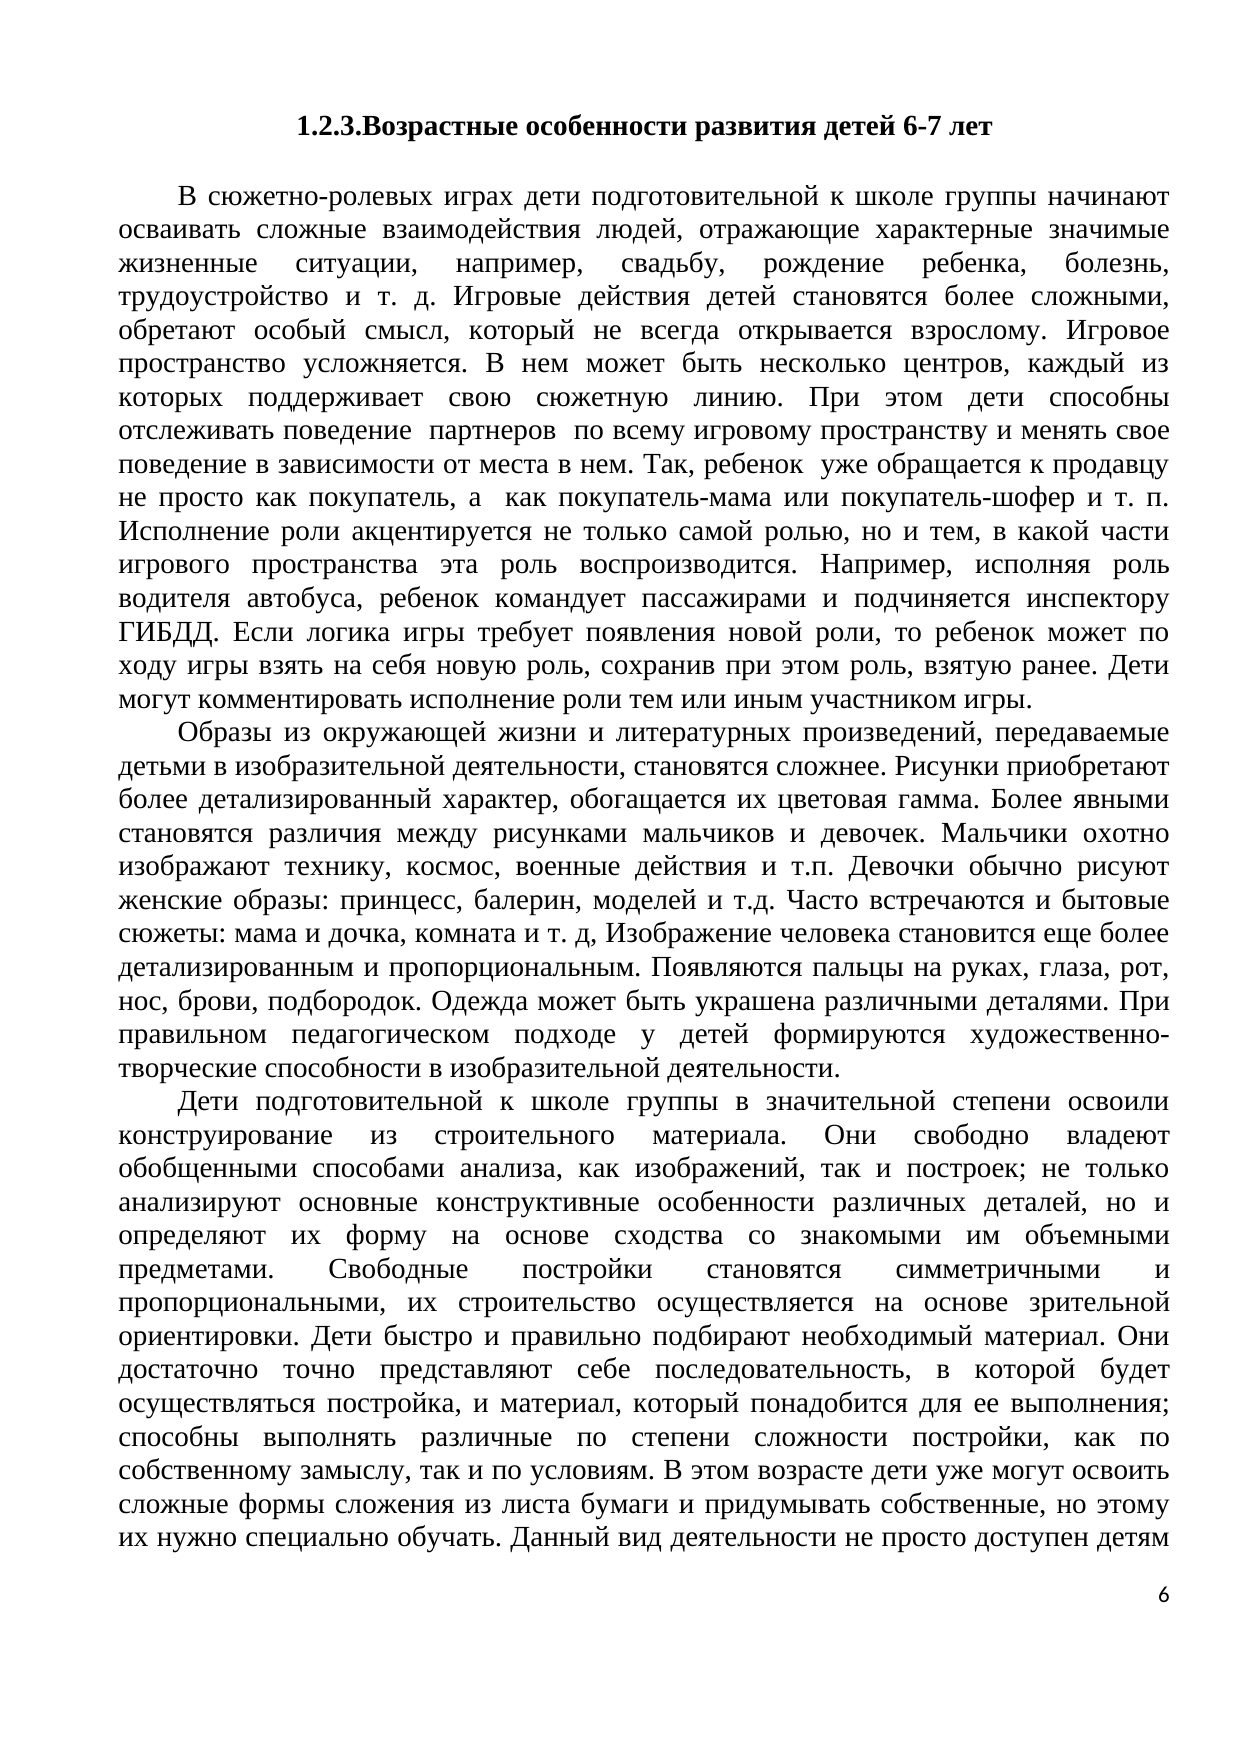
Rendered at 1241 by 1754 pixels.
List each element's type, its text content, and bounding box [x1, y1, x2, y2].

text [118, 1083, 1171, 1553]
text 1.2.3.Возрастные особенности развития детей 6-7 лет [118, 108, 1171, 142]
text Образы из окружающей жизни и литературных произведений, передаваемые детьми в изобразительной деятельности, становятся сложнее. Рисунки приобретают более детализированный характер, обогащается их цветовая гамма. Более явными становятся различия между рисунками мальчиков и девочек. Мальчики охотно изображают технику, космос, военные действия и т.п. Девочки обычно рисуют женские образы: принцесс, балерин, моделей и т.д. Часто встречаются и бытовые сюжеты: мама и дочка, комната и т. д, Изображение человека становится еще более детализированным и пропорциональным. Появляются пальцы на руках, глаза, рот, нос, брови, подбородок. Одежда может быть украшена различными деталями. При правильном педагогическом подходе у детей формируются художественно-творческие способности в изобразительной деятельности. [118, 714, 1171, 1083]
text В сюжетно-ролевых играх дети подготовительной к школе группы начинают осваивать сложные взаимодействия людей, отражающие характерные значимые жизненные ситуации, например, свадьбу, рождение ребенка, болезнь, трудоустройство и т. д. Игровые действия детей становятся более сложными, обретают особый смысл, который не всегда открывается взрослому. Игровое пространство усложняется. В нем может быть несколько центров, каждый из которых поддерживает свою сюжетную линию. При этом дети способны отслеживать поведение партнеров по всему игровому пространству и менять свое поведение в зависимости от места в нем. Так, ребенок уже обращается к продавцу не просто как покупатель, а как покупатель-мама или покупатель-шофер и т. п. Исполнение роли акцентируется не только самой ролью, но и тем, в какой части игрового пространства эта роль воспроизводится. Например, исполняя роль водителя автобуса, ребенок командует пассажирами и подчиняется инспектору ГИБДД. Если логика игры требует появления новой роли, то ребенок может по ходу игры взять на себя новую роль, сохранив при этом роль, взятую ранее. Дети могут комментировать исполнение роли тем или иным участником игры. [118, 178, 1171, 714]
